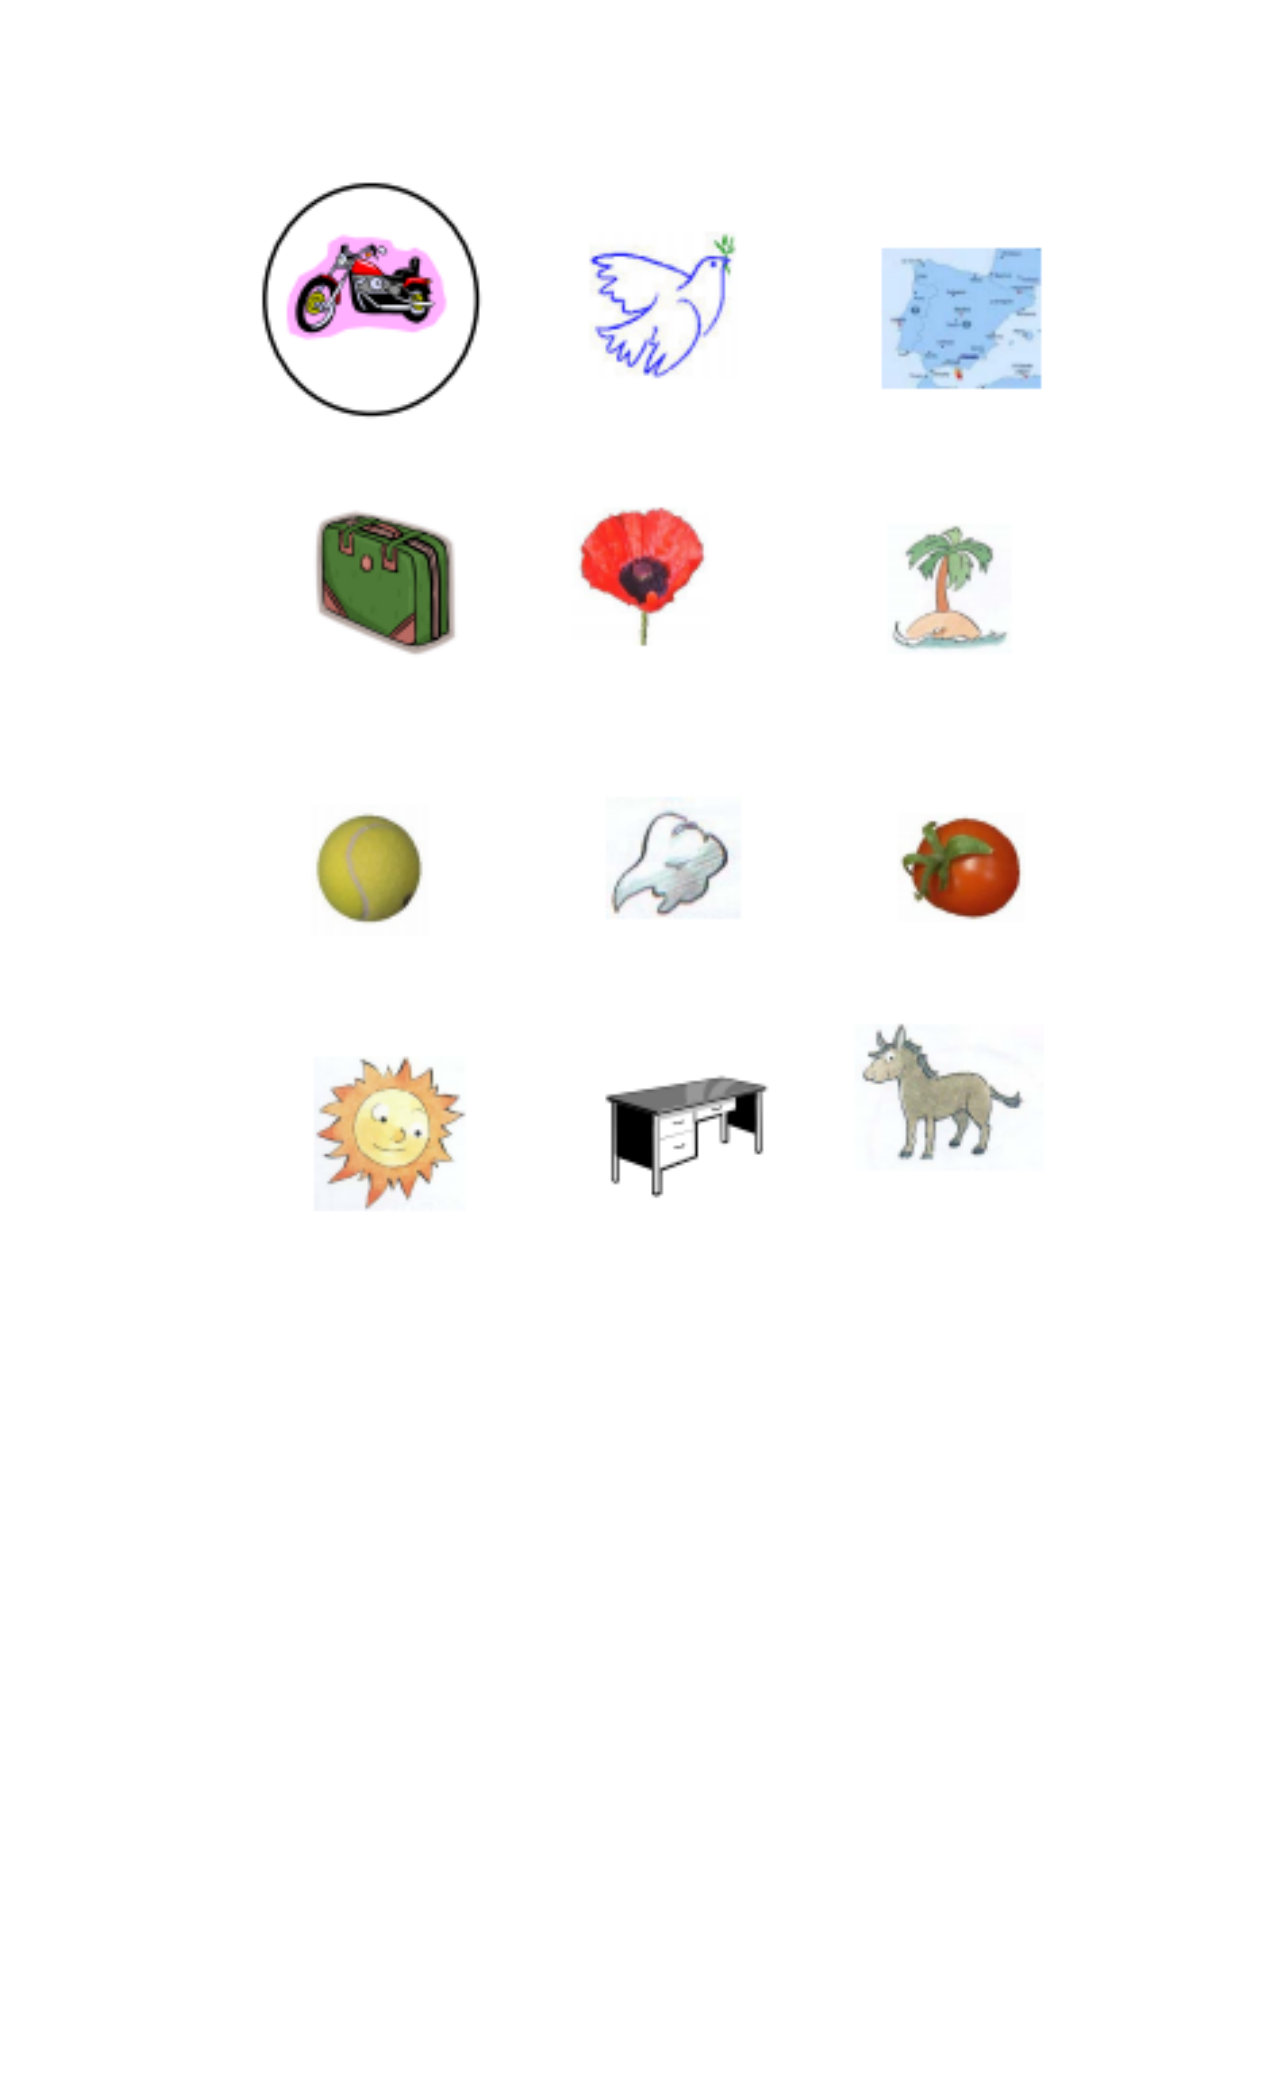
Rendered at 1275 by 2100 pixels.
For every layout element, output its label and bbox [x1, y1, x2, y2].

picture [177, 147, 1105, 1264]
